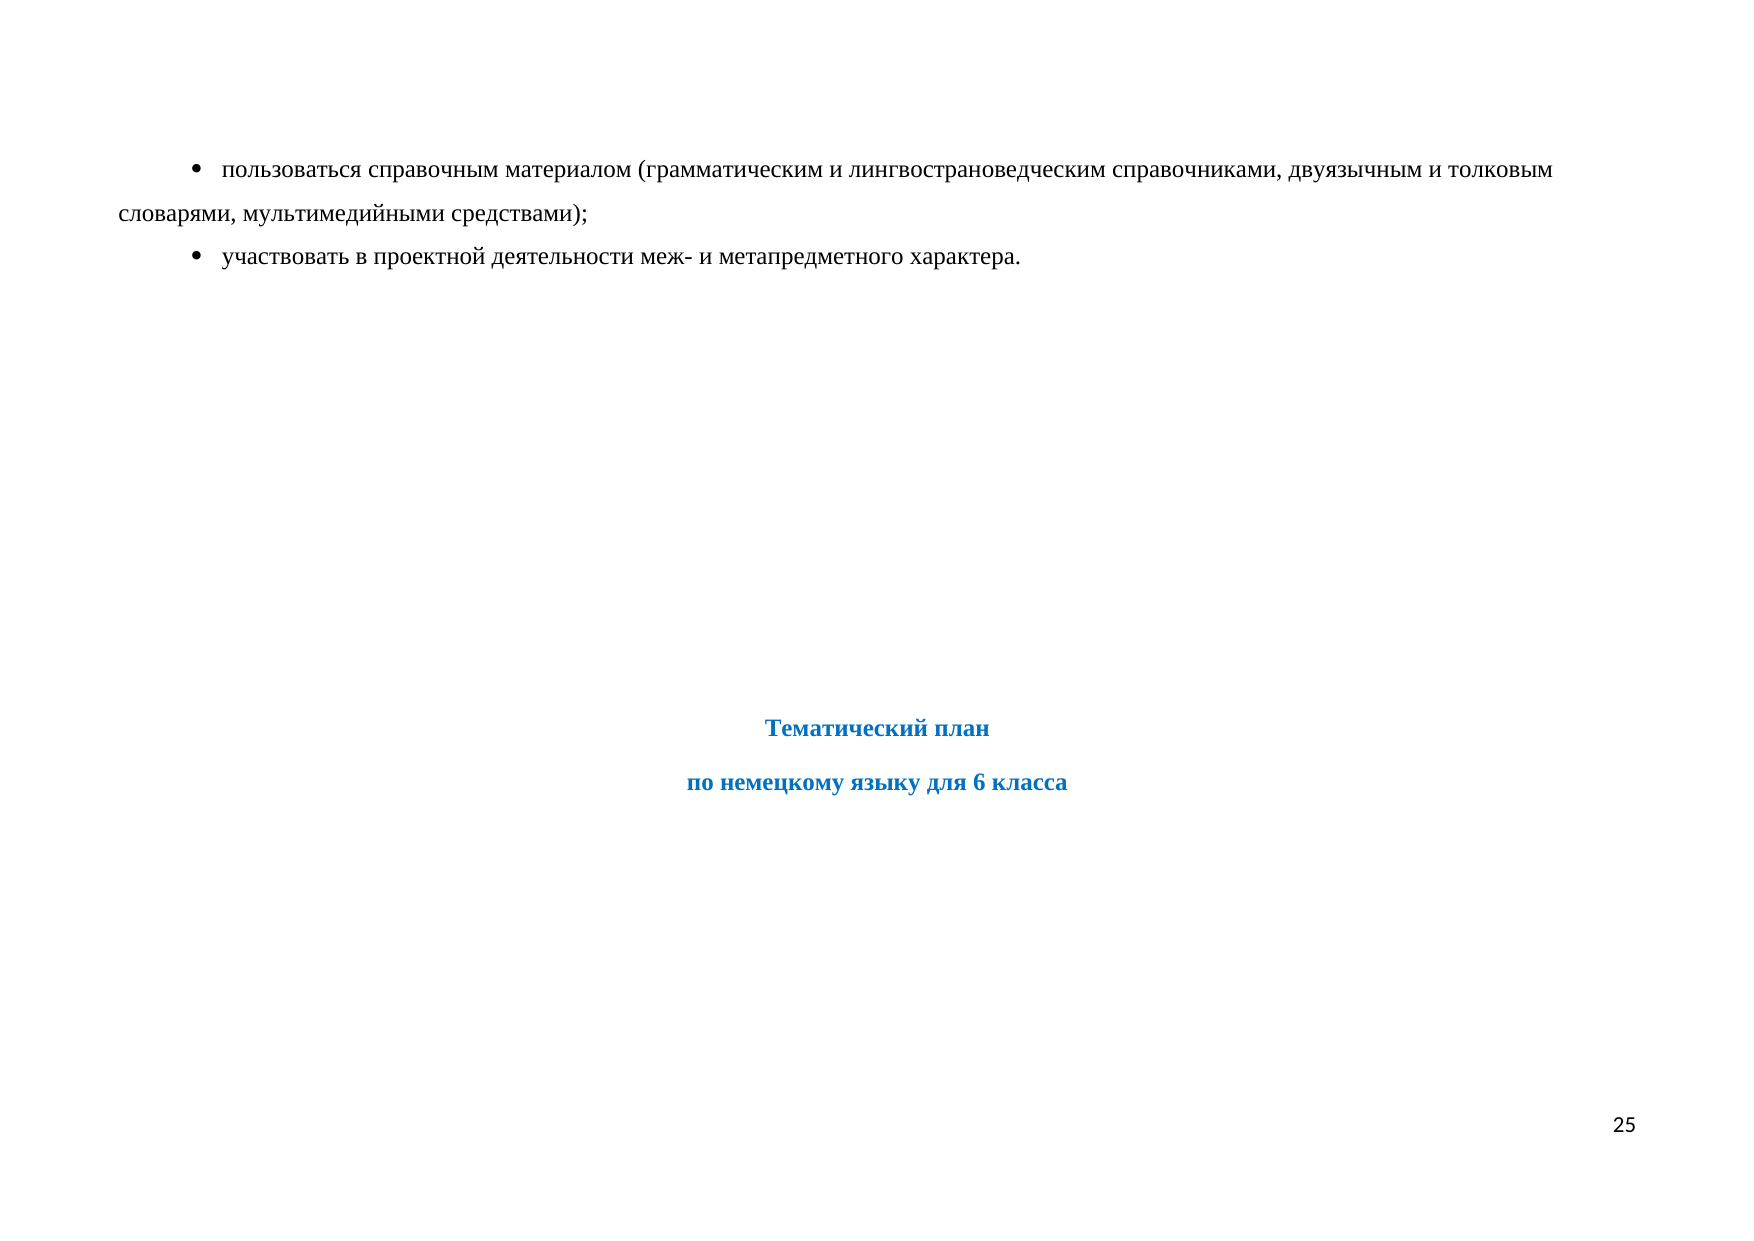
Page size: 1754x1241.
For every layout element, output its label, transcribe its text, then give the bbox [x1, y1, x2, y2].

text по немецкому языку для 6 класса [118, 767, 1636, 796]
list пользоваться справочным материалом (грамматическим и лингвострановедческим справочниками, двуязычным и толковым словарями, мультимедийными средствами); [118, 154, 1636, 226]
list участвовать в проектной деятельности меж- и метапредметного характера. [118, 241, 1636, 269]
text Тематический план [118, 713, 1636, 742]
